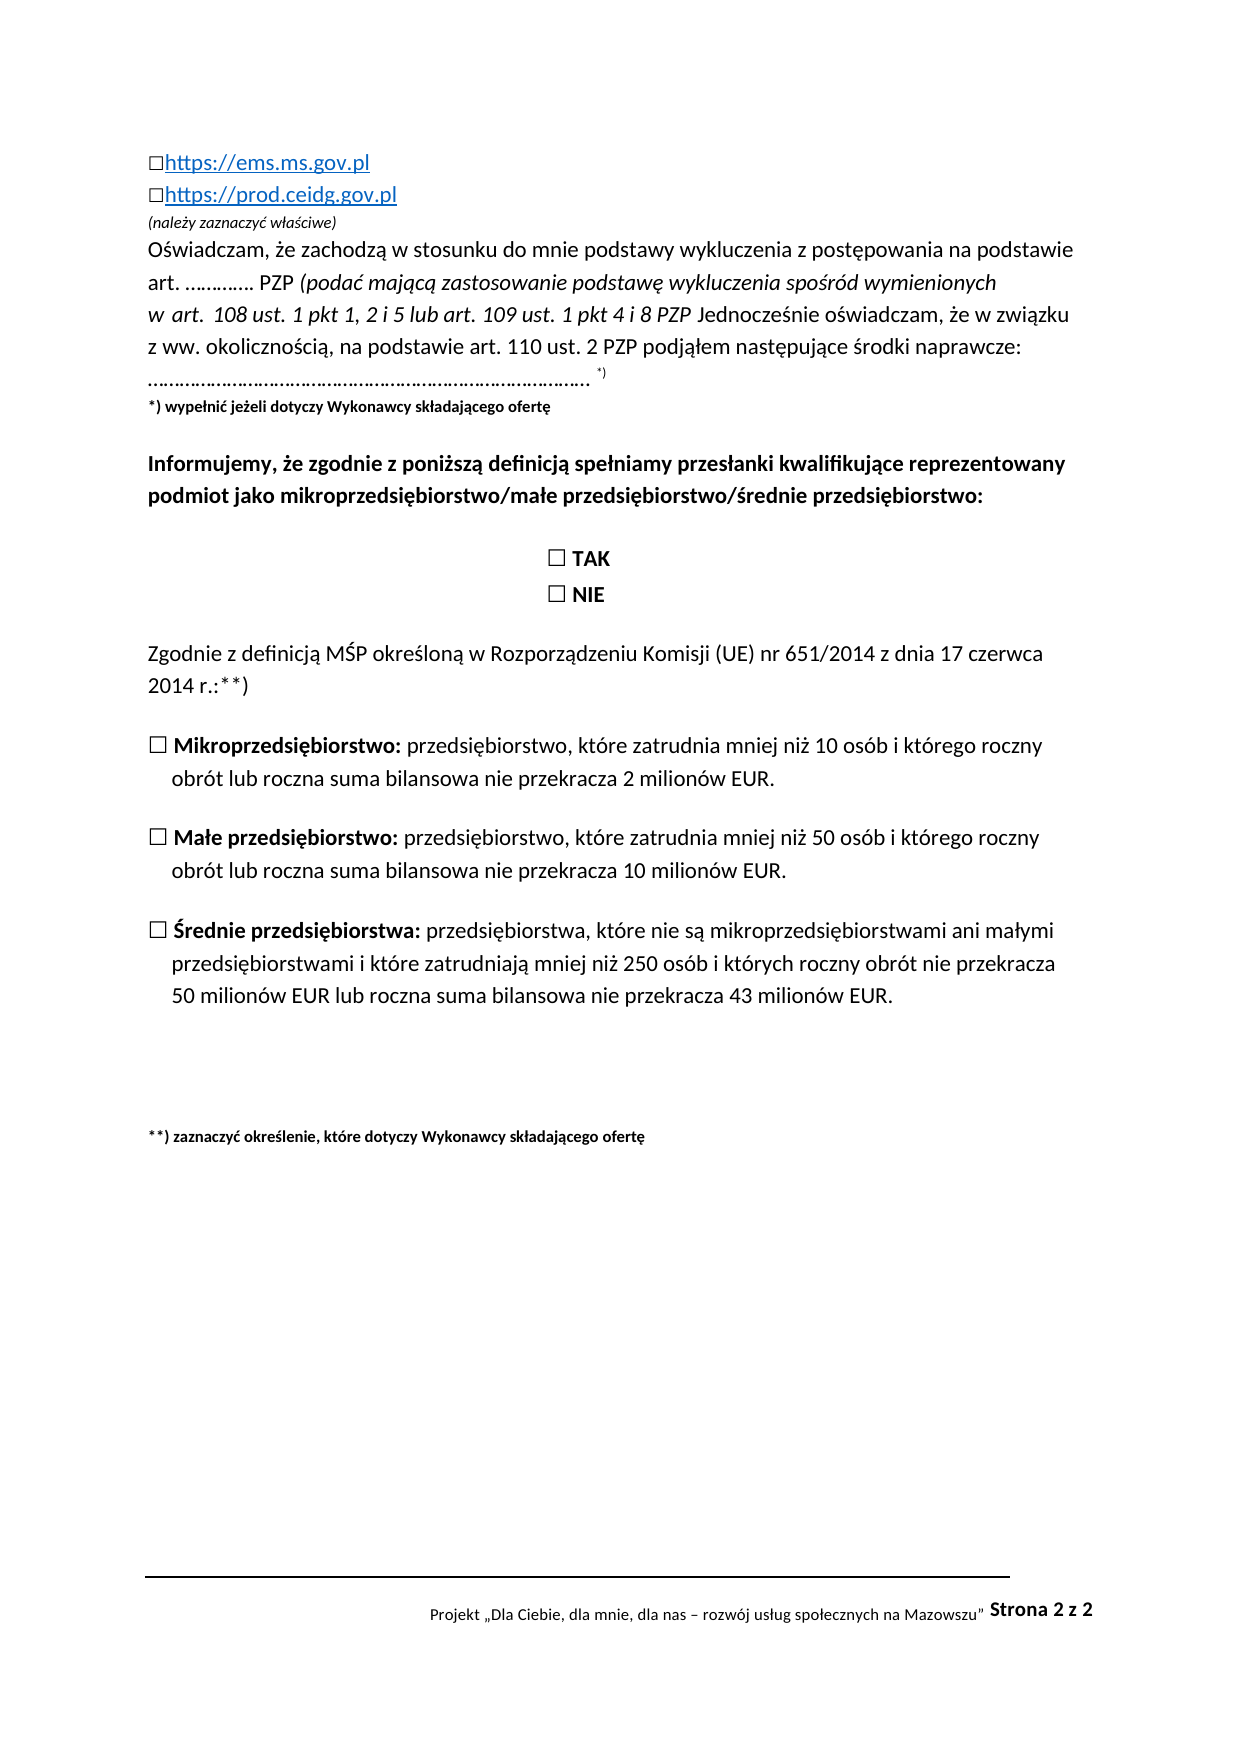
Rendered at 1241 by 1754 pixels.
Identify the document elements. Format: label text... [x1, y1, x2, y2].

text TAK [207, 542, 1092, 574]
text *) wypełnić jeżeli dotyczy Wykonawcy składającego ofertę [148, 396, 1092, 417]
text Małe przedsiębiorstwo: przedsiębiorstwo, które zatrudnia mniej niż 50 osób i którego roczny obrót lub roczna suma bilansowa nie przekracza 10 milionów EUR. [148, 821, 1092, 885]
text Zgodnie z definicją MŚP określoną w Rozporządzeniu Komisji (UE) nr 651/2014 z dnia 17 czerwca 2014 r.:**) [148, 639, 1092, 699]
text NIE [207, 578, 1092, 609]
text **) zaznaczyć określenie, które dotyczy Wykonawcy składającego ofertę [148, 1126, 1092, 1146]
text Mikroprzedsiębiorstwo: przedsiębiorstwo, które zatrudnia mniej niż 10 osób i którego roczny obrót lub roczna suma bilansowa nie przekracza 2 milionów EUR. [148, 729, 1092, 792]
text (należy zaznaczyć właściwe) [148, 212, 1092, 232]
text https://ems.ms.gov.pl [148, 148, 1092, 176]
text Średnie przedsiębiorstwa: przedsiębiorstwa, które nie są mikroprzedsiębiorstwami ani małymi przedsiębiorstwami i które zatrudniają mniej niż 250 osób i których roczny obrót nie przekracza 50 milionów EUR lub roczna suma bilansowa nie przekracza 43 milionów EUR. [148, 914, 1092, 1009]
text https://prod.ceidg.gov.pl [148, 180, 1092, 208]
text Informujemy, że zgodnie z poniższą definicją spełniamy przesłanki kwalifikujące reprezentowany podmiot jako mikroprzedsiębiorstwo/małe przedsiębiorstwo/średnie przedsiębiorstwo: [148, 449, 1092, 509]
text Oświadczam, że zachodzą w stosunku do mnie podstawy wykluczenia z postępowania na podstawie art. …………. PZP (podać mającą zastosowanie podstawę wykluczenia spośród wymienionych w art. 108 ust. 1 pkt 1, 2 i 5 lub art. 109 ust. 1 pkt 4 i 8 PZP Jednocześnie oświadczam, że w związku z ww. okolicznością, na podstawie art. 110 ust. 2 PZP podjąłem następujące środki naprawcze: ………………………………………………………………………… *) [148, 235, 1092, 392]
